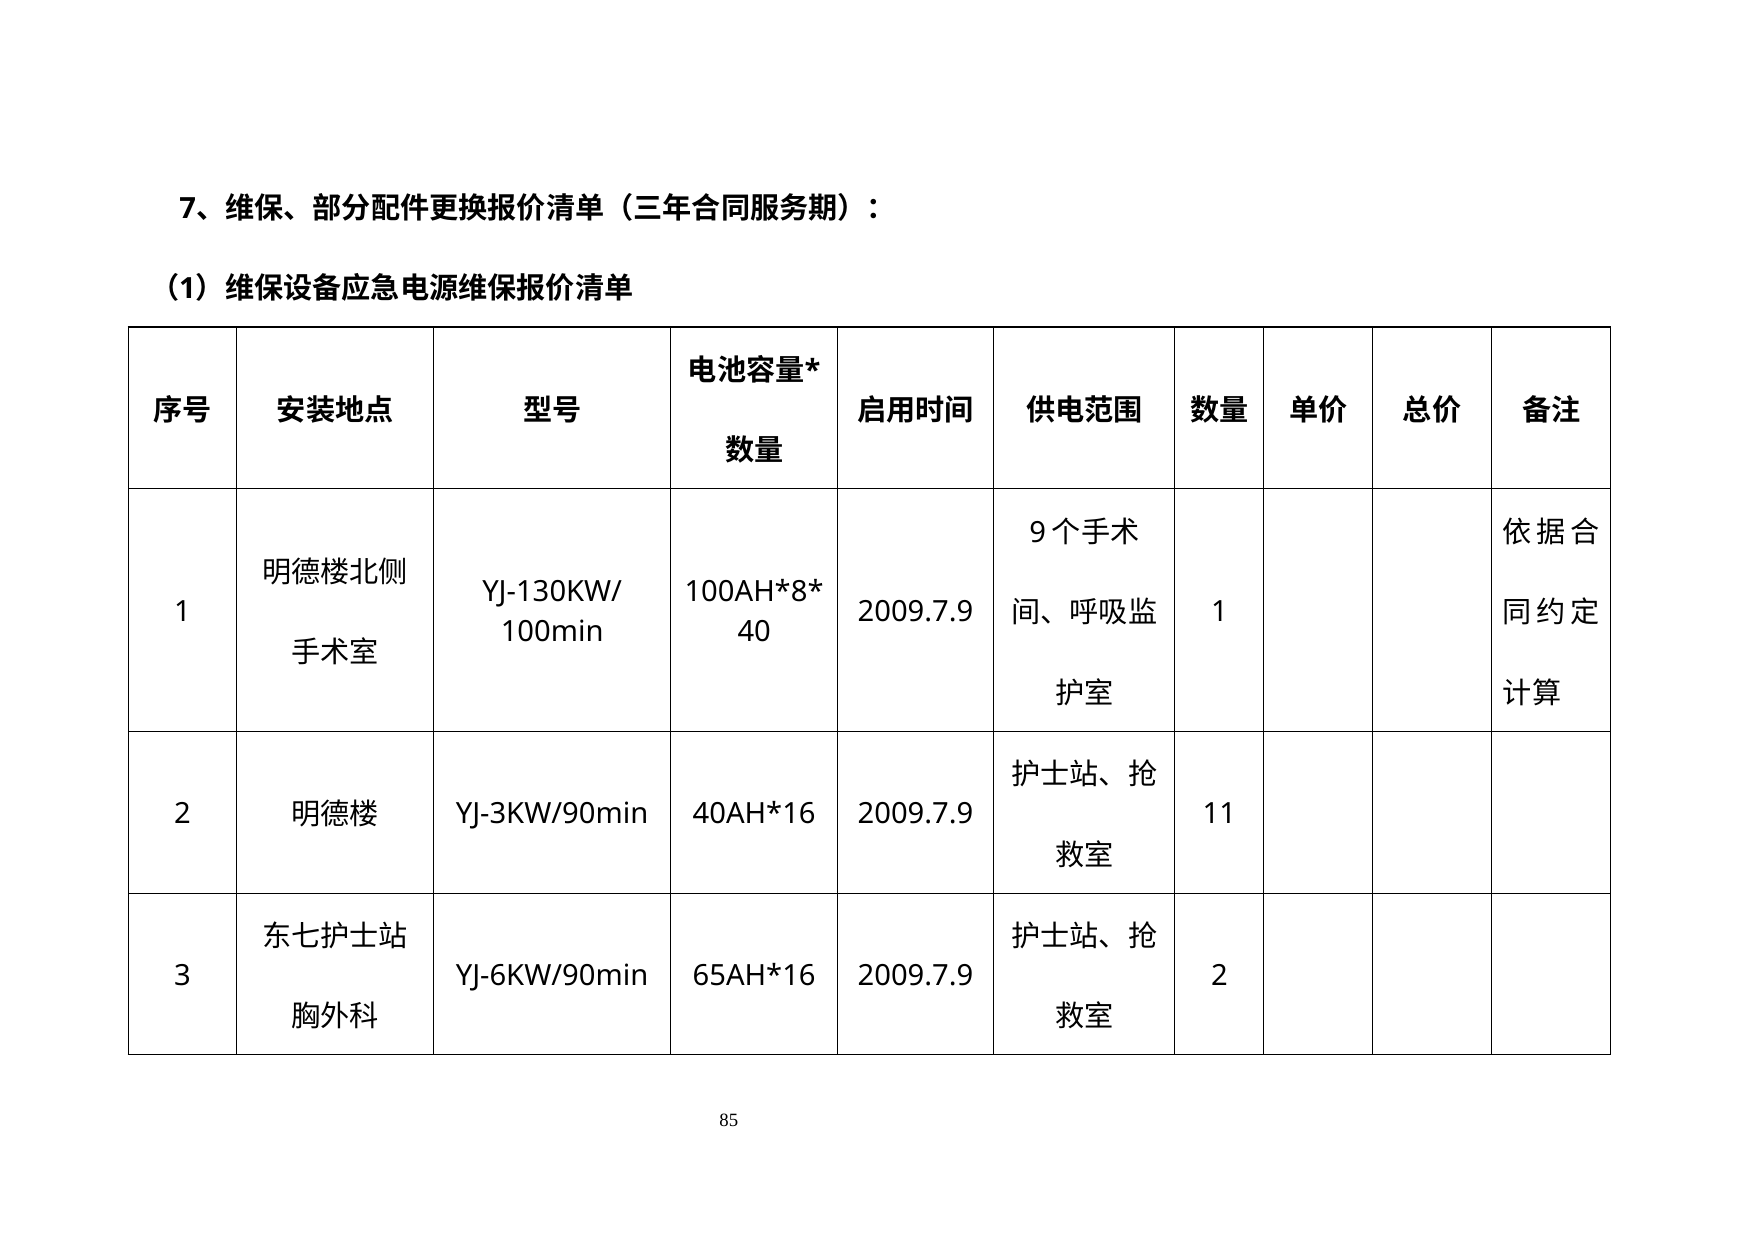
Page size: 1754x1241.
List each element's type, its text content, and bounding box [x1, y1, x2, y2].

table_cell [1492, 894, 1610, 1054]
table_cell 3 [129, 894, 236, 1054]
table_cell 2009.7.9 [838, 894, 993, 1054]
table_cell 11 [1175, 732, 1263, 892]
table_header 数量 [1175, 328, 1263, 488]
table_cell 65AH*16 [671, 894, 837, 1054]
table_header 启用时间 [838, 328, 993, 488]
table_cell [1373, 489, 1491, 731]
table_cell YJ-6KW/90min [434, 894, 670, 1054]
table_cell 2009.7.9 [838, 489, 993, 731]
table_cell [1492, 732, 1610, 892]
table_cell 100AH*8*40 [671, 489, 837, 731]
table_cell YJ-3KW/90min [434, 732, 670, 892]
table_cell 1 [129, 489, 236, 731]
table_header 单价 [1264, 328, 1372, 488]
table_header 电池容量*数量 [671, 328, 837, 488]
table_header 型号 [434, 328, 670, 488]
table_header 供电范围 [994, 328, 1174, 488]
table_cell 依据合同约定计算 [1492, 489, 1610, 731]
table_cell [1264, 489, 1372, 731]
text （1）维保设备应急电源维保报价清单 [121, 246, 1618, 326]
table_cell [1373, 894, 1491, 1054]
table_cell 9个手术间、呼吸监护室 [994, 489, 1174, 731]
table_cell 40AH*16 [671, 732, 837, 892]
table_cell 2 [129, 732, 236, 892]
table_cell [1264, 732, 1372, 892]
text 7、维保、部分配件更换报价清单（三年合同服务期）： [121, 166, 1618, 246]
table_cell YJ-130KW/100min [434, 489, 670, 731]
table_header 安装地点 [237, 328, 433, 488]
table_cell 2009.7.9 [838, 732, 993, 892]
table_cell 明德楼 [237, 732, 433, 892]
table_header 序号 [129, 328, 236, 488]
table_cell 护士站、抢救室 [994, 732, 1174, 892]
table_cell 1 [1175, 489, 1263, 731]
table_header 总价 [1373, 328, 1491, 488]
table_cell 东七护士站胸外科 [237, 894, 433, 1054]
table_cell 明德楼北侧手术室 [237, 489, 433, 731]
table_cell [1373, 732, 1491, 892]
table_cell 2 [1175, 894, 1263, 1054]
table_header 备注 [1492, 328, 1610, 488]
table_cell 护士站、抢救室 [994, 894, 1174, 1054]
table_cell [1264, 894, 1372, 1054]
